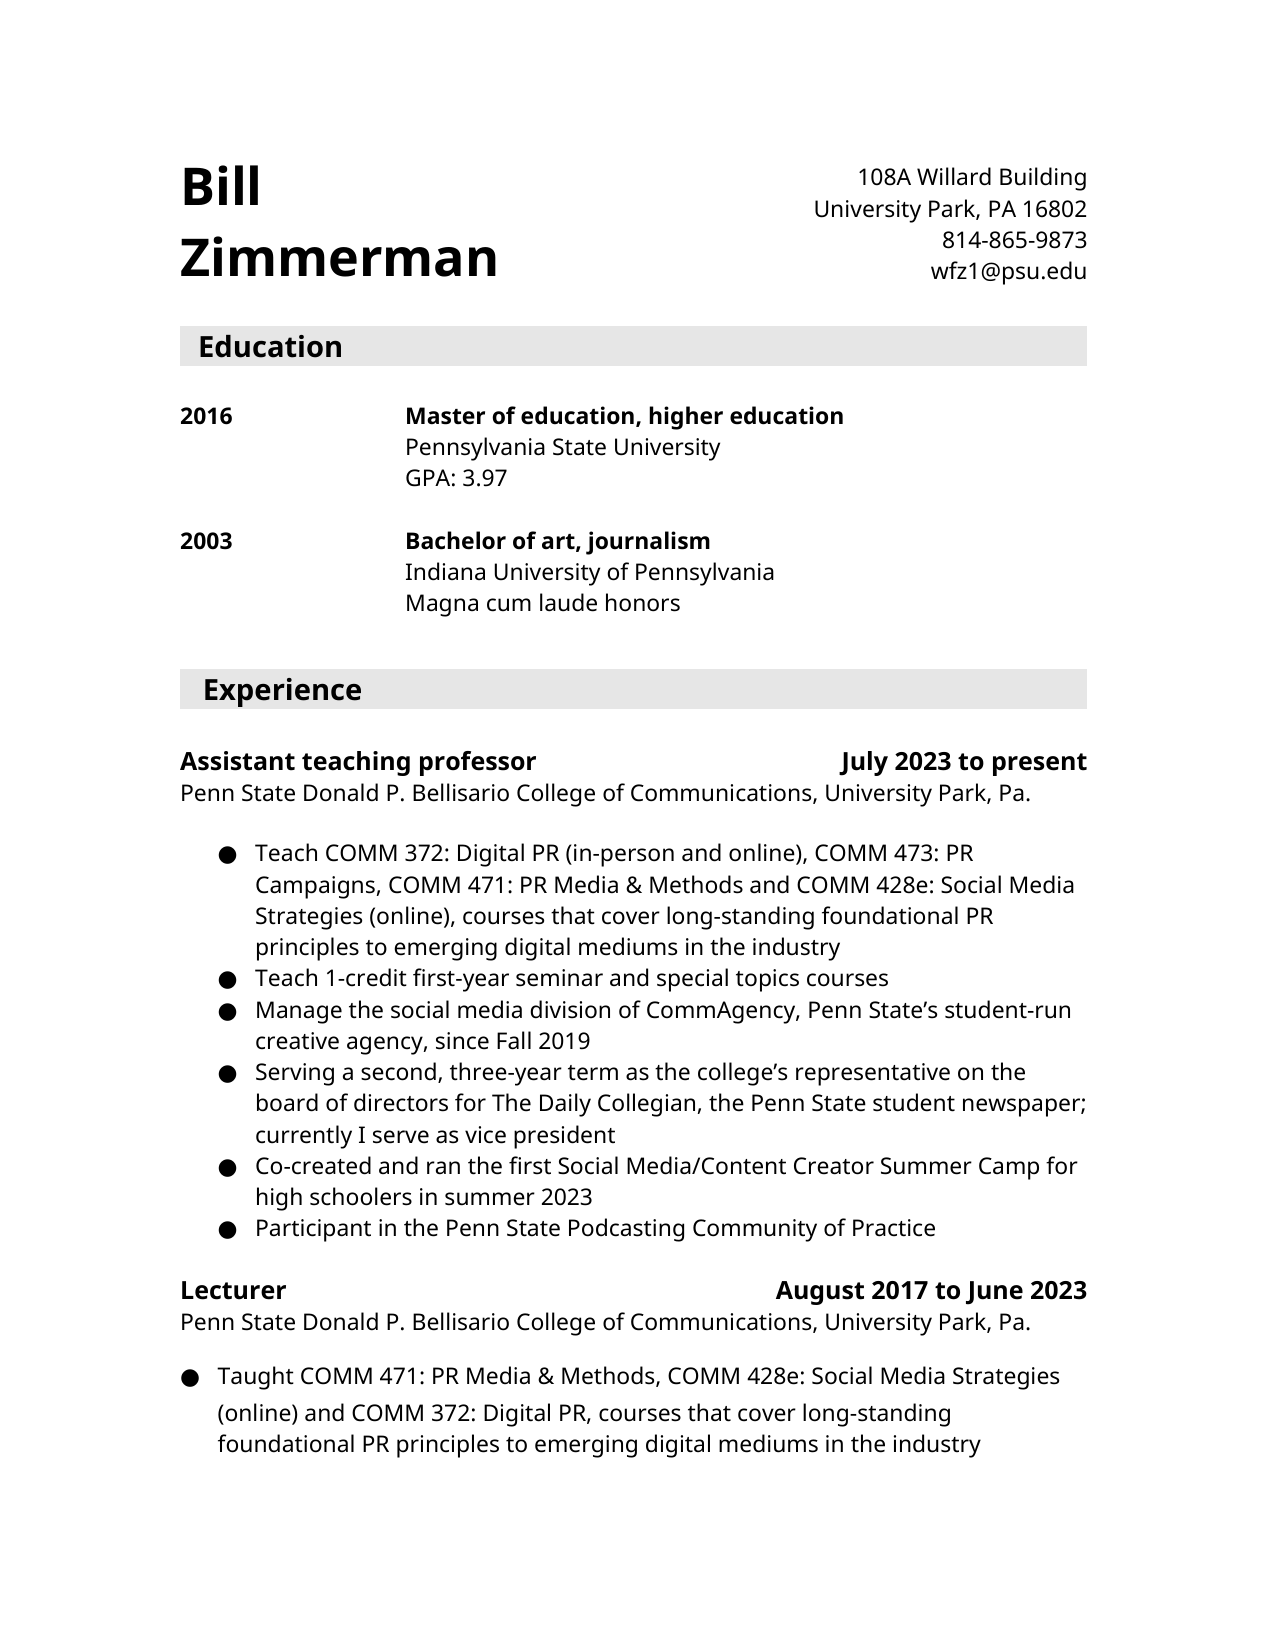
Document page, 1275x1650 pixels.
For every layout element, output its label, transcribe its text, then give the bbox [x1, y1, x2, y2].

list Participant in the Penn State Podcasting Community of Practice [217, 1212, 1087, 1272]
list Taught COMM 471: PR Media & Methods, COMM 428e: Social Media Strategies (online) and COMM 372: Digital PR, courses that cover long-standing foundational PR principles to emerging digital mediums in the industry [180, 1350, 1087, 1459]
text Penn State Donald P. Bellisario College of Communications, University Park, Pa. [180, 1306, 1087, 1338]
text Magna cum laude honors [180, 587, 1087, 618]
list Manage the social media division of CommAgency, Penn State’s student-run creative agency, since Fall 2019 [217, 993, 1087, 1056]
text 814-865-9873 [671, 224, 1087, 255]
list Co-created and ran the first Social Media/Content Creator Summer Camp for high schoolers in summer 2023 [217, 1150, 1087, 1212]
text Penn State Donald P. Bellisario College of Communications, University Park, Pa. [180, 777, 1087, 837]
text 2003 Bachelor of art, journalism [180, 525, 1087, 556]
text 2016 Master of education, higher education [180, 400, 1087, 431]
list Teach COMM 372: Digital PR (in-person and online), COMM 473: PR Campaigns, COMM 471: PR Media & Methods and COMM 428e: Social Media Strategies (online), courses that cover long-standing foundational PR principles to emerging digital mediums in the industry [217, 837, 1087, 962]
text 108A Willard Building [671, 161, 1087, 193]
title Bill [180, 150, 596, 221]
subtitle Experience [180, 669, 1087, 709]
text Pennsylvania State University [180, 431, 1087, 462]
text GPA: 3.97 [180, 462, 1087, 493]
subtitle Education [180, 326, 1087, 366]
text Lecturer August 2017 to June 2023 [180, 1272, 1087, 1306]
title Zimmerman [180, 221, 596, 292]
list Serving a second, three-year term as the college’s representative on the board of directors for The Daily Collegian, the Penn State student newspaper; currently I serve as vice president [217, 1056, 1087, 1150]
text wfz1@psu.edu [671, 255, 1087, 286]
text Indiana University of Pennsylvania [180, 556, 1087, 587]
text Assistant teaching professor July 2023 to present [180, 743, 1087, 777]
text University Park, PA 16802 [671, 193, 1087, 224]
list Teach 1-credit first-year seminar and special topics courses [217, 962, 1087, 993]
